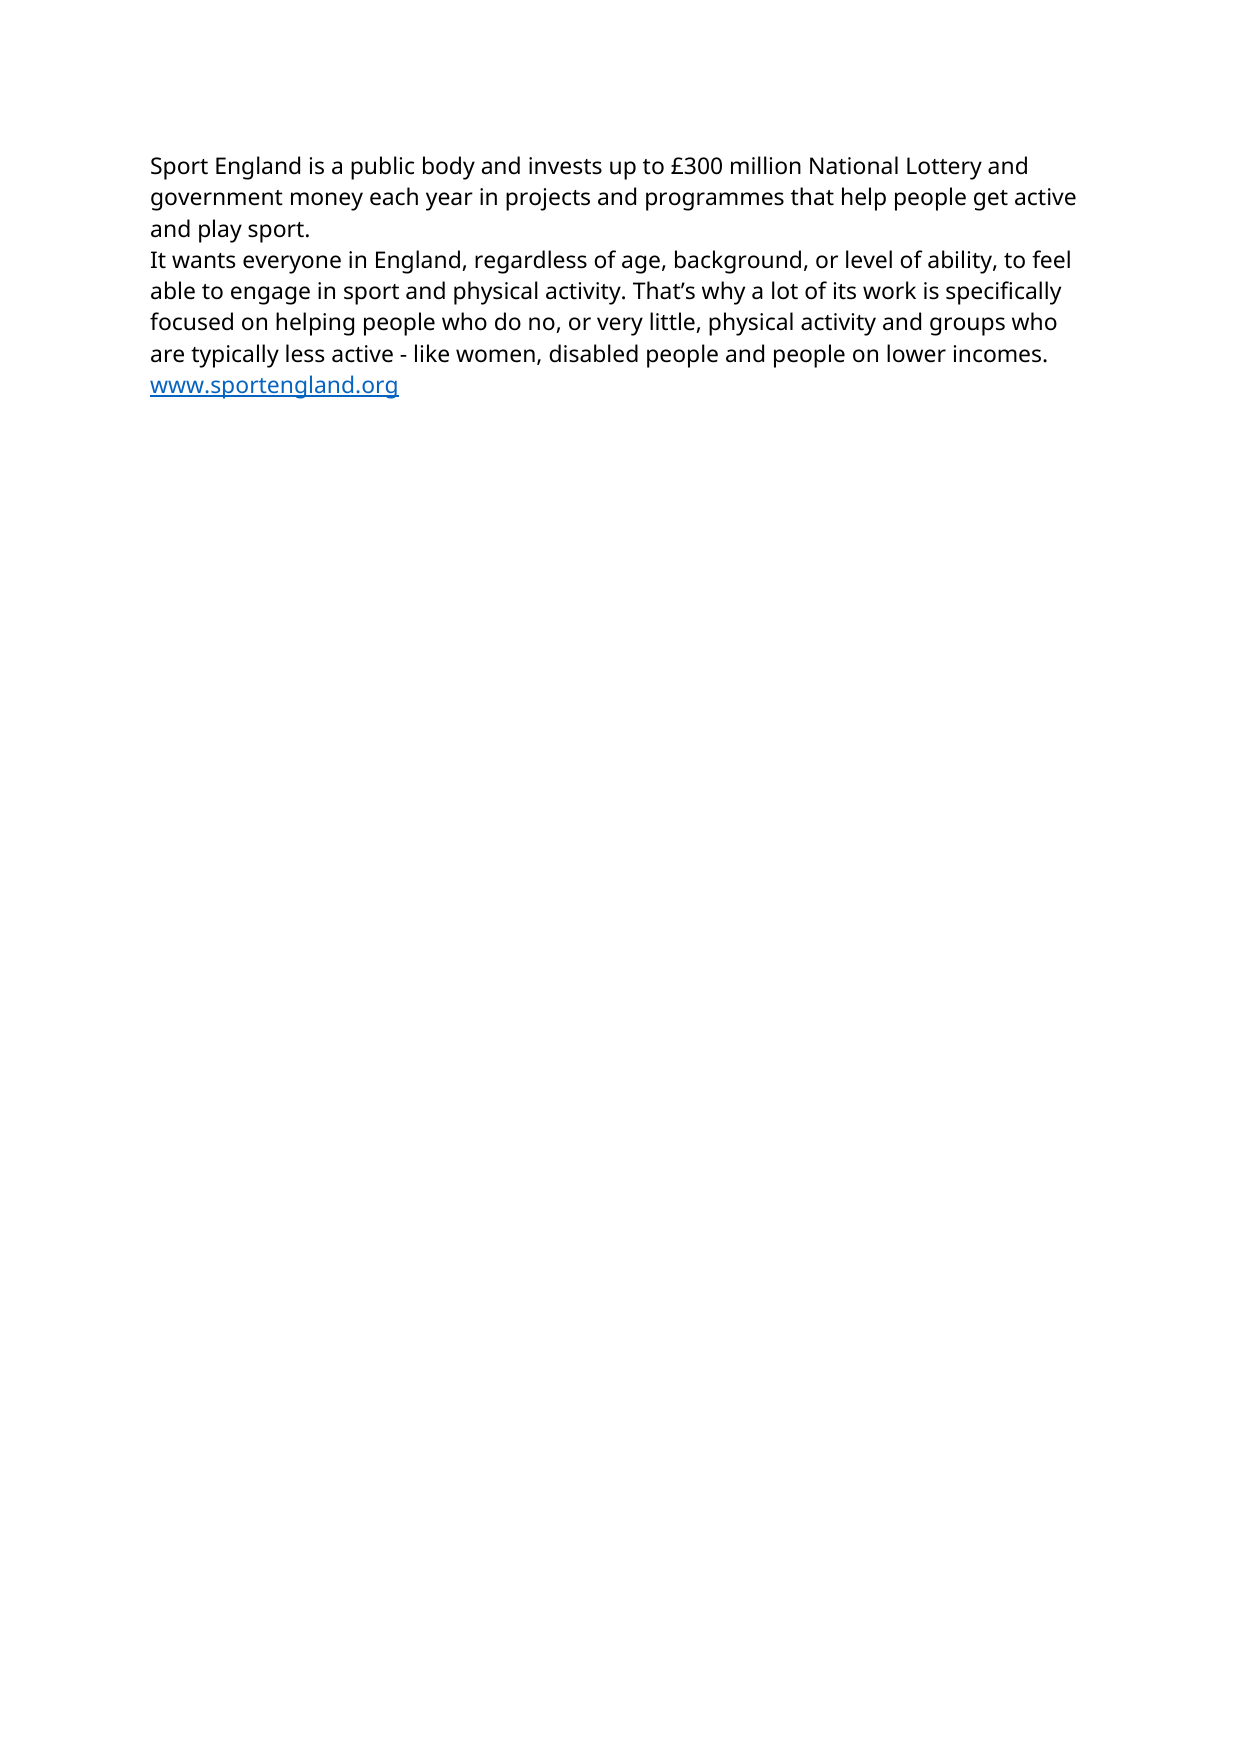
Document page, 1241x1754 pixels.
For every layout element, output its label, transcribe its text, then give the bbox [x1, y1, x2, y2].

text www.sportengland.org [150, 369, 1090, 400]
text Sport England is a public body and invests up to £300 million National Lottery and government money each year in projects and programmes that help people get active and play sport. [150, 150, 1090, 244]
text It wants everyone in England, regardless of age, background, or level of ability, to feel able to engage in sport and physical activity. That’s why a lot of its work is specifically focused on helping people who do no, or very little, physical activity and groups who are typically less active - like women, disabled people and people on lower incomes. [150, 244, 1090, 369]
